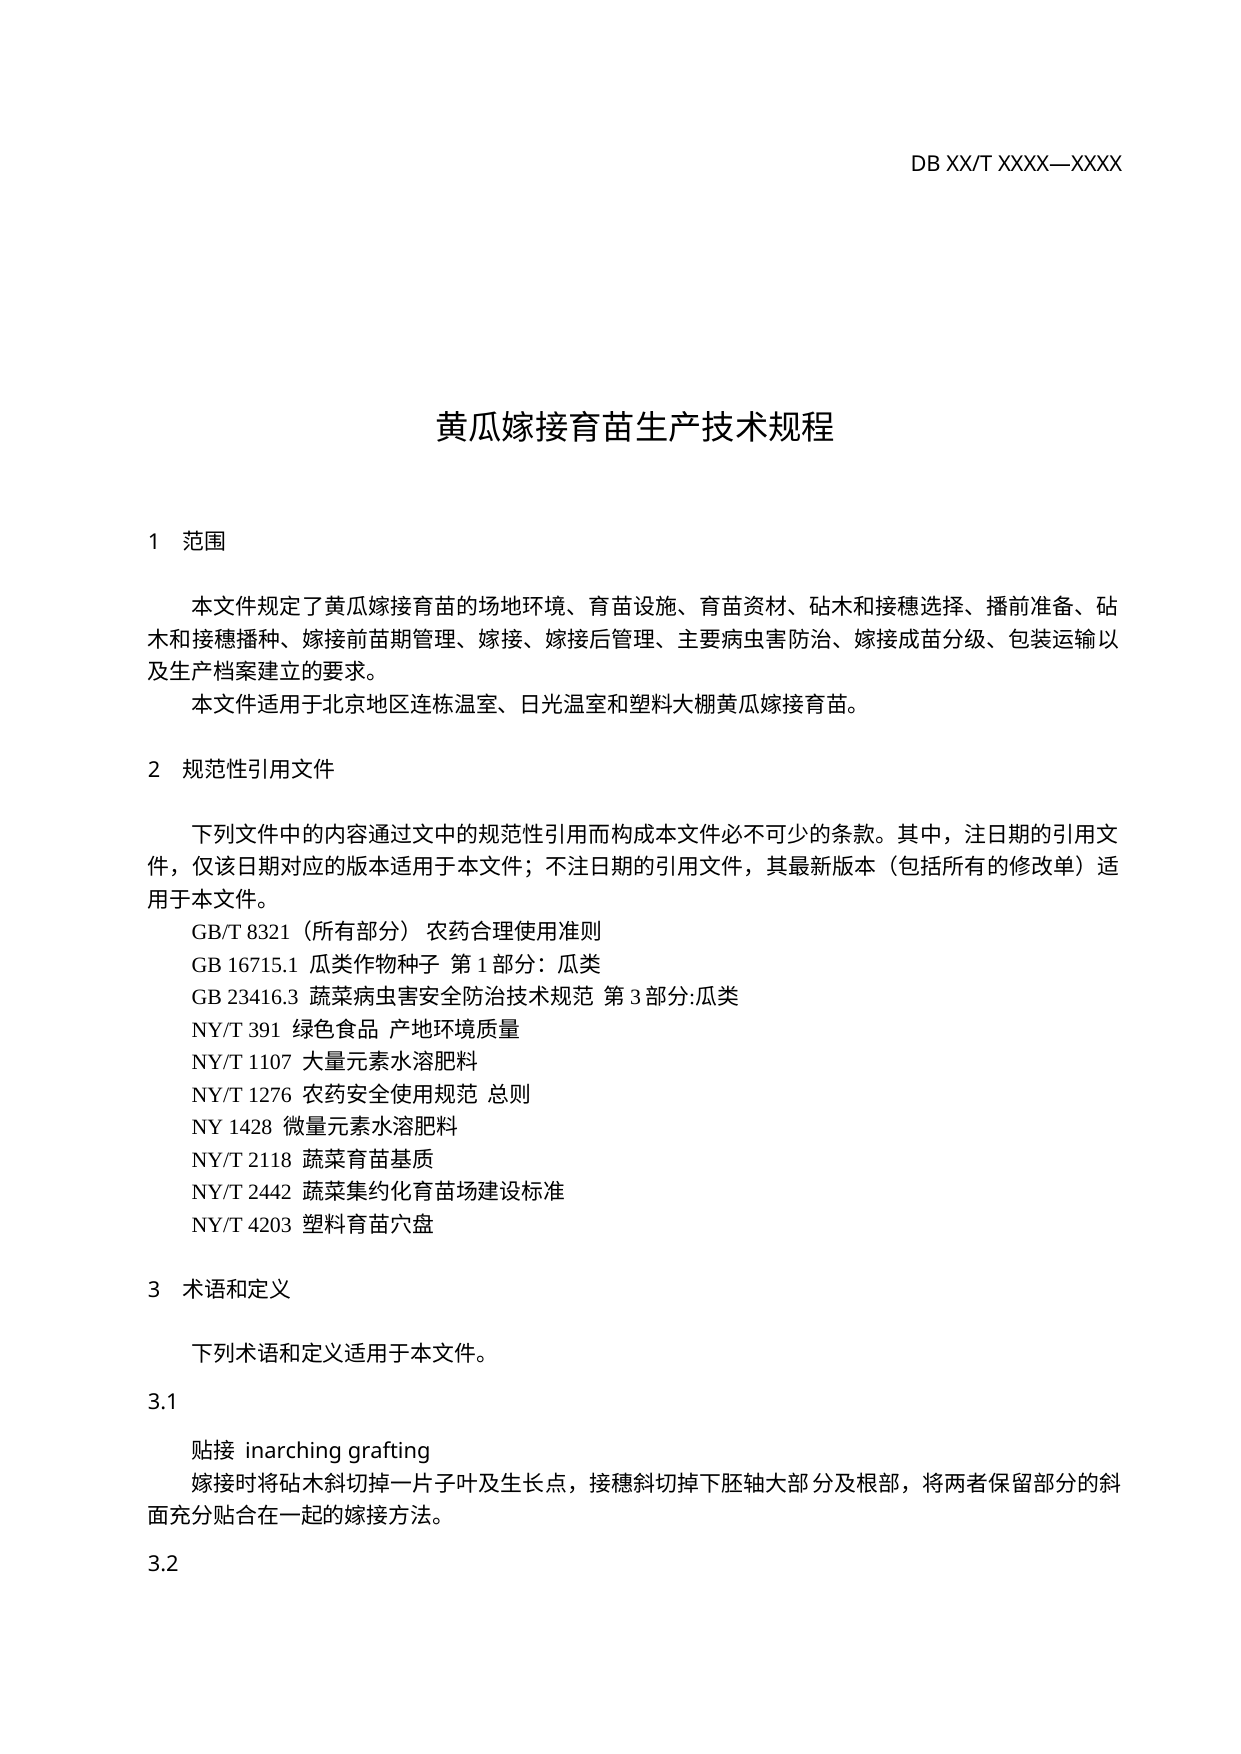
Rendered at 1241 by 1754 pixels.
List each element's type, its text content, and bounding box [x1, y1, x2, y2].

text 3.2 [148, 1547, 1122, 1579]
text GB 16715.1 瓜类作物种子 第1部分：瓜类 [148, 946, 1122, 979]
text GB 23416.3 蔬菜病虫害安全防治技术规范 第3部分:瓜类 [148, 979, 1122, 1011]
text 本文件适用于北京地区连栋温室、日光温室和塑料大棚黄瓜嫁接育苗。 [148, 686, 1122, 719]
text NY/T 1276 农药安全使用规范 总则 [148, 1076, 1122, 1109]
text 贴接 inarching grafting [148, 1433, 1122, 1466]
text 规范性引用文件 [148, 751, 1122, 784]
text 本文件规定了黄瓜嫁接育苗的场地环境、育苗设施、育苗资材、砧木和接穗选择、播前准备、砧木和接穗播种、嫁接前苗期管理、嫁接、嫁接后管理、主要病虫害防治、嫁接成苗分级、包装运输以及生产档案建立的要求。 [148, 589, 1122, 686]
text GB/T 8321（所有部分） 农药合理使用准则 [148, 914, 1122, 946]
text 范围 [148, 524, 1122, 556]
text NY/T 1107 大量元素水溶肥料 [148, 1044, 1122, 1076]
text 3.1 [148, 1384, 1122, 1417]
text NY 1428 微量元素水溶肥料 [148, 1109, 1122, 1141]
text NY/T 2442 蔬菜集约化育苗场建设标准 [148, 1174, 1122, 1206]
text NY/T 2118 蔬菜育苗基质 [148, 1141, 1122, 1174]
text 嫁接时将砧木斜切掉一片子叶及生长点，接穗斜切掉下胚轴大部分及根部，将两者保留部分的斜面充分贴合在一起的嫁接方法。 [148, 1466, 1122, 1531]
text 下列术语和定义适用于本文件。 [148, 1336, 1122, 1368]
text NY/T 391 绿色食品 产地环境质量 [148, 1011, 1122, 1044]
text NY/T 4203 塑料育苗穴盘 [148, 1206, 1122, 1239]
text 术语和定义 [148, 1271, 1122, 1304]
